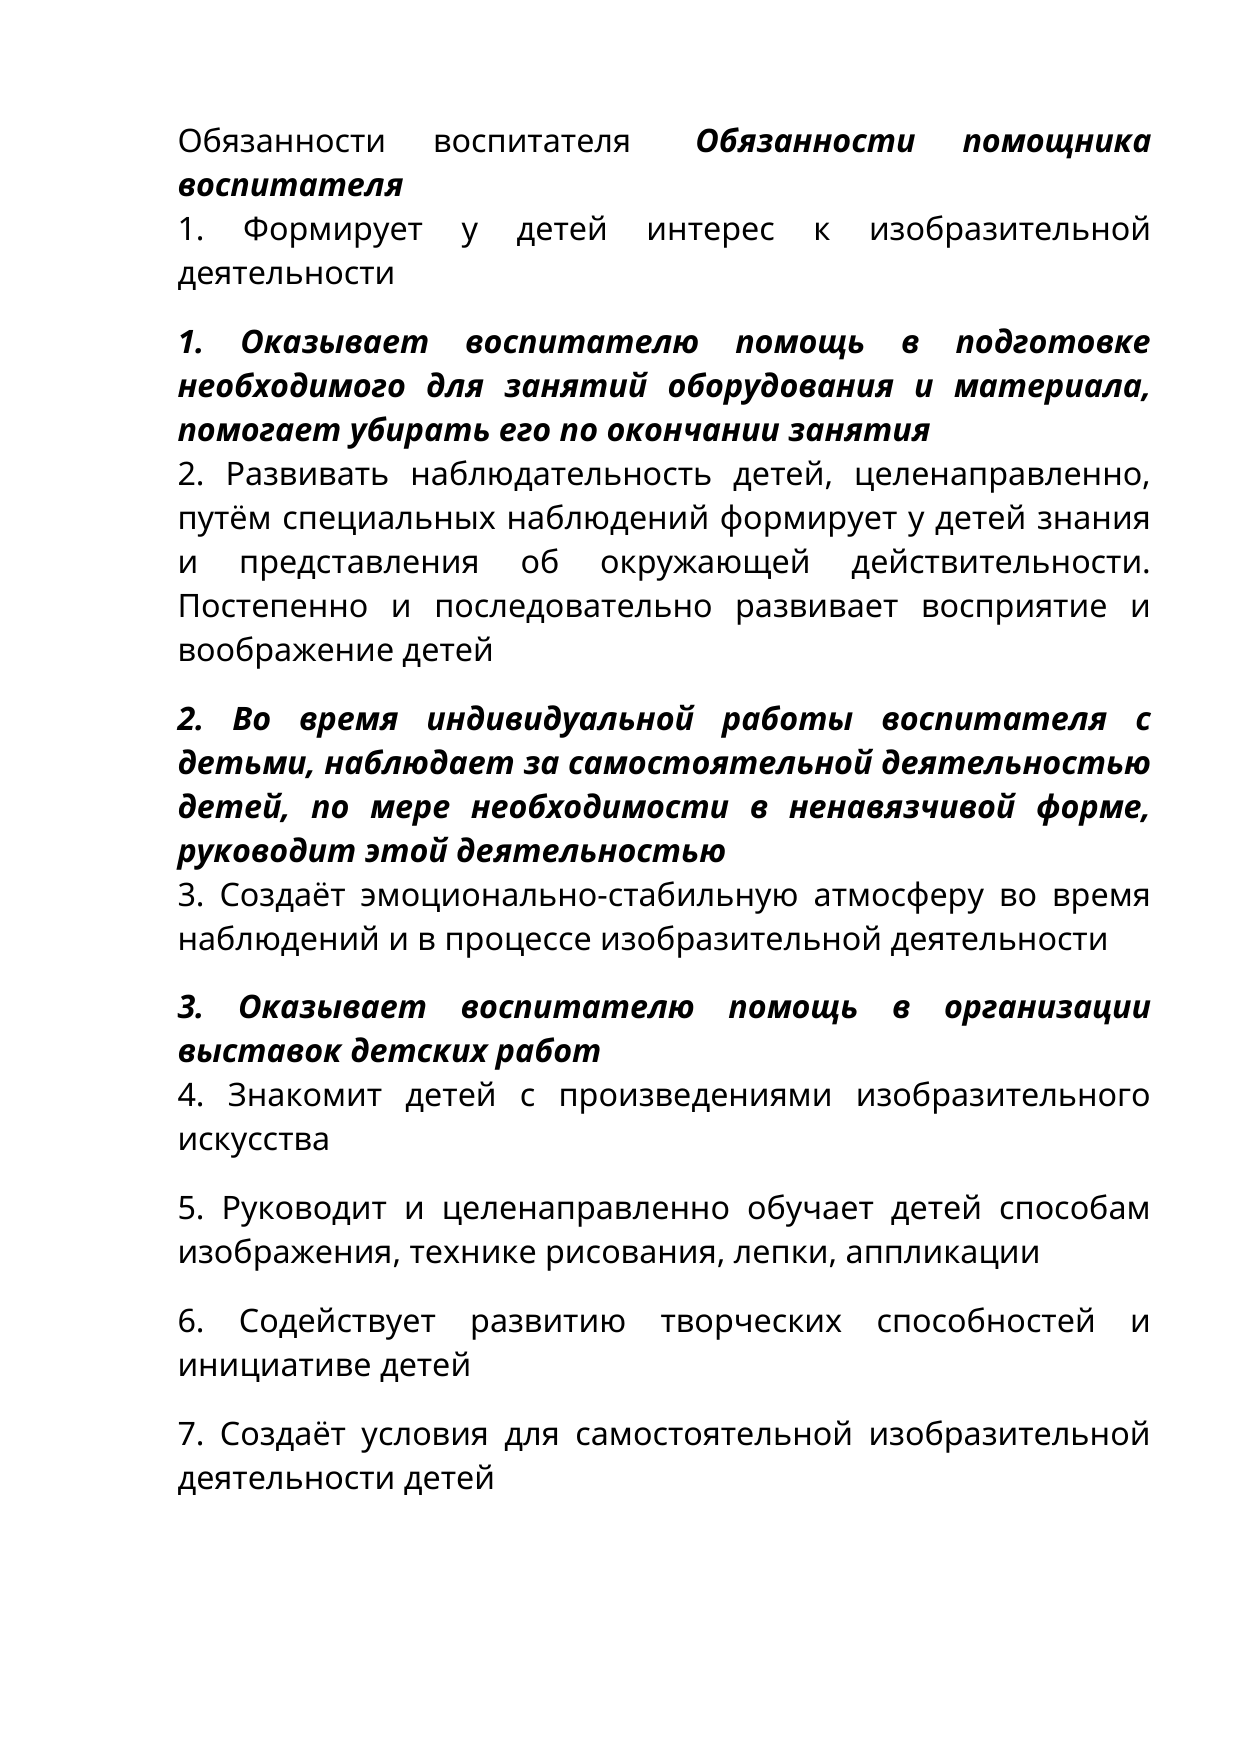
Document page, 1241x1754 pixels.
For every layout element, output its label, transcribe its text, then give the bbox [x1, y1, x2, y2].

text 1. Формирует у детей интерес к изобразительной деятельности [177, 206, 1152, 294]
text 2. Развивать наблюдательность детей, целенаправленно, путём специальных наблюдений формирует у детей знания и представления об окружающей действительности. Постепенно и последовательно развивает восприятие и воображение детей [177, 451, 1152, 671]
text 5. Руководит и целенаправленно обучает детей способам изображения, технике рисования, лепки, аппликации [177, 1185, 1152, 1273]
text 3. Оказывает воспитателю помощь в организации выставок детских работ [177, 984, 1152, 1072]
text 3. Создаёт эмоционально-стабильную атмосферу во время наблюдений и в процессе изобразительной деятельности [177, 871, 1152, 959]
text 1. Оказывает воспитателю помощь в подготовке необходимого для занятий оборудования и материала, помогает убирать его по окончании занятия [177, 319, 1152, 451]
text Обязанности воспитателя Обязанности помощника воспитателя [177, 118, 1152, 206]
text 2. Во время индивидуальной работы воспитателя с детьми, наблюдает за самостоятельной деятельностью детей, по мере необходимости в ненавязчивой форме, руководит этой деятельностью [177, 696, 1152, 871]
text 6. Содействует развитию творческих способностей и инициативе детей [177, 1298, 1152, 1386]
text 7. Создаёт условия для самостоятельной изобразительной деятельности детей [177, 1411, 1152, 1499]
text 4. Знакомит детей с произведениями изобразительного искусства [177, 1072, 1152, 1160]
